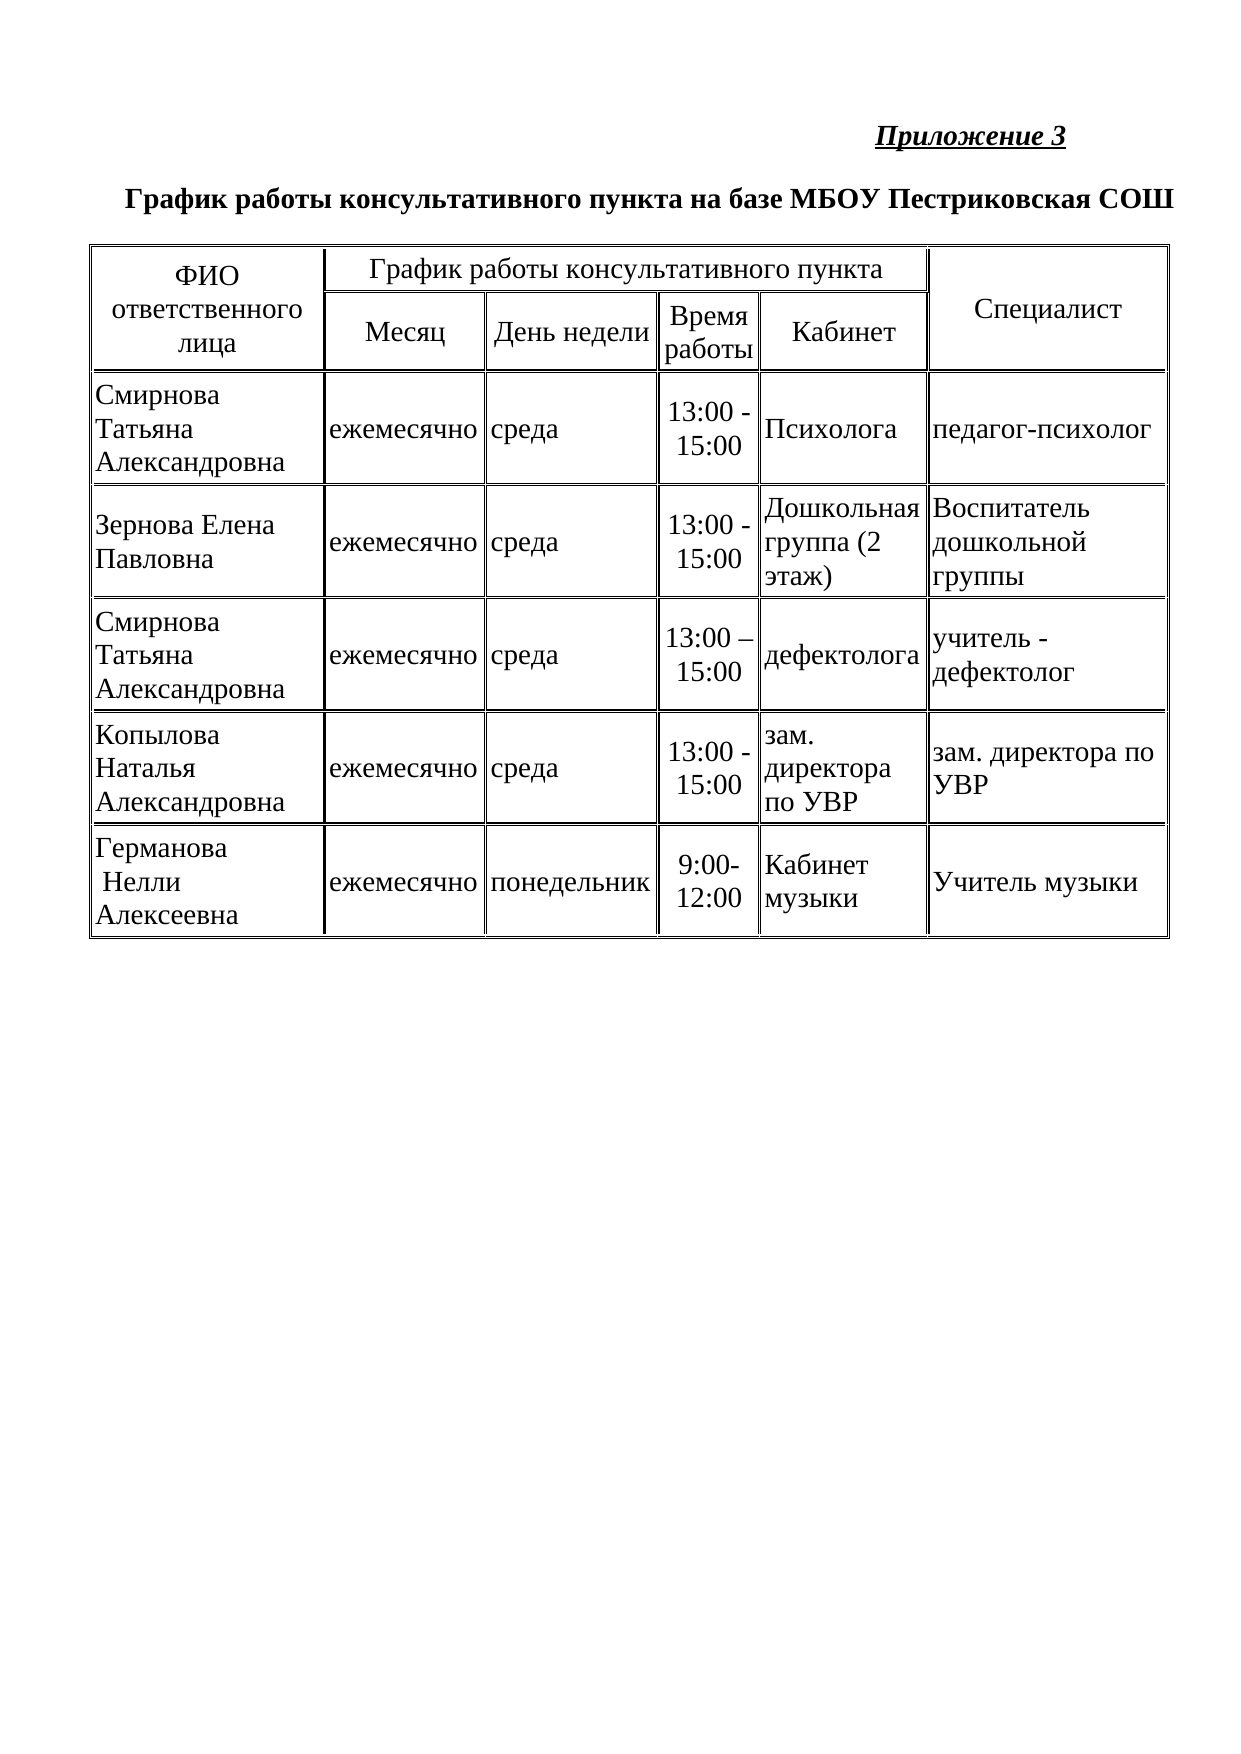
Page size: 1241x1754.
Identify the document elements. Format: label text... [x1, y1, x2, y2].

table_cell 13:00 – 15:00 [660, 599, 758, 709]
table_cell Германова Нелли Алексеевна [92, 822, 324, 936]
table_cell 13:00 - 15:00 [660, 486, 758, 596]
table_cell День недели [487, 293, 656, 369]
table_cell понедельник [486, 822, 658, 936]
table_cell Психолога [761, 373, 926, 483]
table_cell среда [487, 486, 656, 596]
table_cell учитель - дефектолог [928, 596, 1168, 709]
table_cell ежемесячно [326, 486, 484, 596]
table_cell 13:00 - 15:00 [660, 713, 758, 822]
table_cell ежемесячно [326, 599, 484, 709]
table_cell зам. директора по УВР [930, 709, 1167, 822]
table_cell 9:00- 12:00 [658, 826, 760, 936]
text График работы консультативного пункта на базе МБОУ Пестриковская СОШ [118, 181, 1181, 214]
table_cell Смирнова Татьяна Александровна [90, 596, 324, 709]
table_cell Копылова Наталья Александровна [92, 709, 323, 822]
table_cell Время работы [660, 293, 758, 369]
table_cell зам. директора по УВР [761, 713, 926, 822]
table_cell Учитель музыки [928, 822, 1167, 936]
text Приложение 3 [118, 118, 1181, 152]
table_cell Смирнова Татьяна Александровна [92, 369, 323, 483]
table_header График работы консультативного пункта [324, 245, 928, 290]
table_cell педагог-психолог [930, 369, 1167, 483]
table_cell Кабинет [761, 293, 926, 369]
table_header ФИО ответственного лица [92, 247, 324, 369]
table_cell Зернова Елена Павловна [90, 483, 324, 596]
table_cell ежемесячно [324, 826, 486, 936]
table_cell Дошкольная группа (2 этаж) [761, 486, 926, 596]
table_cell Кабинет музыки [760, 822, 928, 936]
table_cell Месяц [326, 293, 484, 369]
table_cell ежемесячно [326, 713, 484, 822]
table_header Специалист [928, 247, 1167, 369]
table_cell Воспитатель дошкольной группы [928, 483, 1168, 596]
table_cell среда [487, 599, 656, 709]
table_cell ежемесячно [326, 373, 484, 483]
table_cell среда [487, 713, 656, 822]
table_cell среда [487, 373, 656, 483]
table_cell 13:00 - 15:00 [660, 373, 758, 483]
table_cell дефектолога [761, 599, 926, 709]
